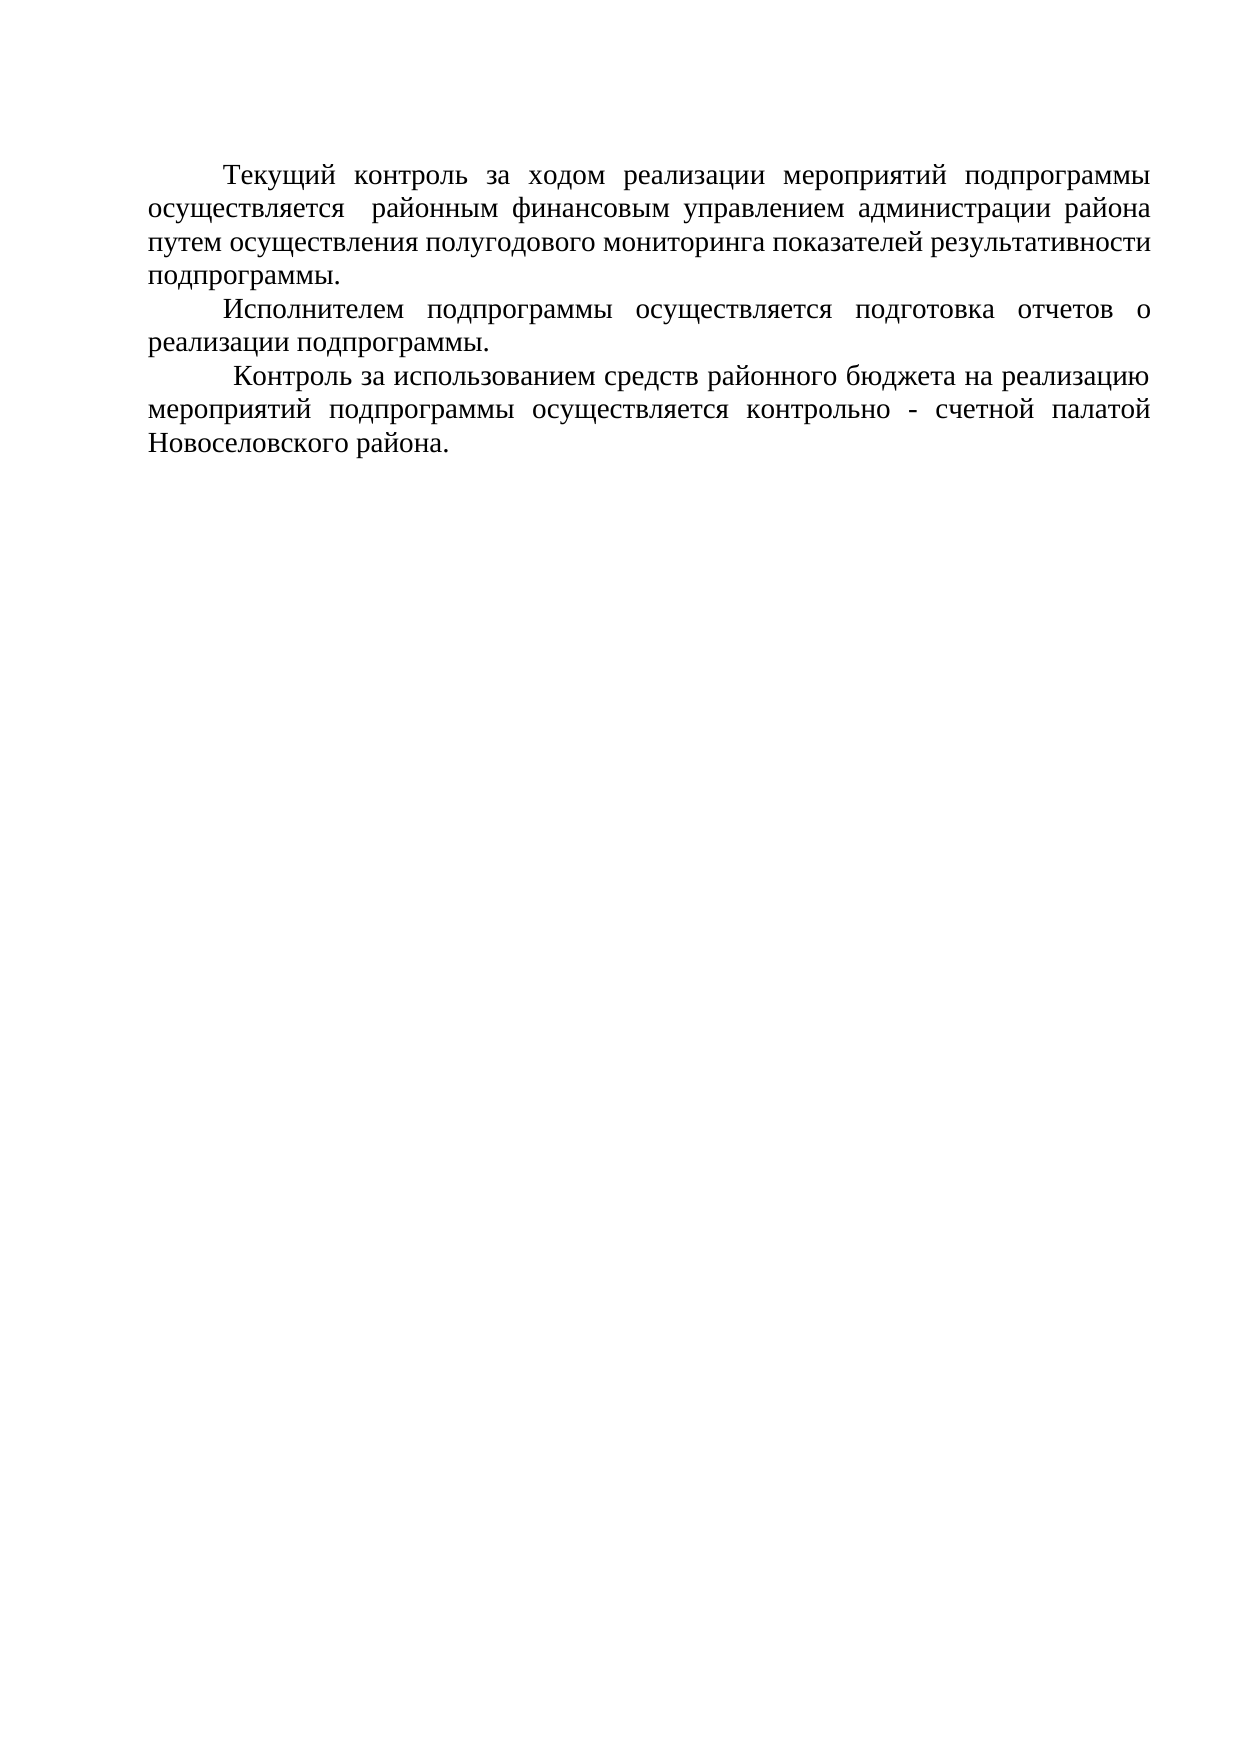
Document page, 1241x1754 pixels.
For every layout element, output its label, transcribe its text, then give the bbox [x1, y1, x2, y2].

text Текущий контроль за ходом реализации мероприятий подпрограммы осуществляется районным финансовым управлением администрации района путем осуществления полугодового мониторинга показателей результативности подпрограммы. [148, 157, 1152, 291]
text Исполнителем подпрограммы осуществляется подготовка отчетов о реализации подпрограммы. [148, 291, 1152, 358]
text Контроль за использованием средств районного бюджета на реализацию мероприятий подпрограммы осуществляется контрольно - счетной палатой Новоселовского района. [148, 358, 1152, 459]
